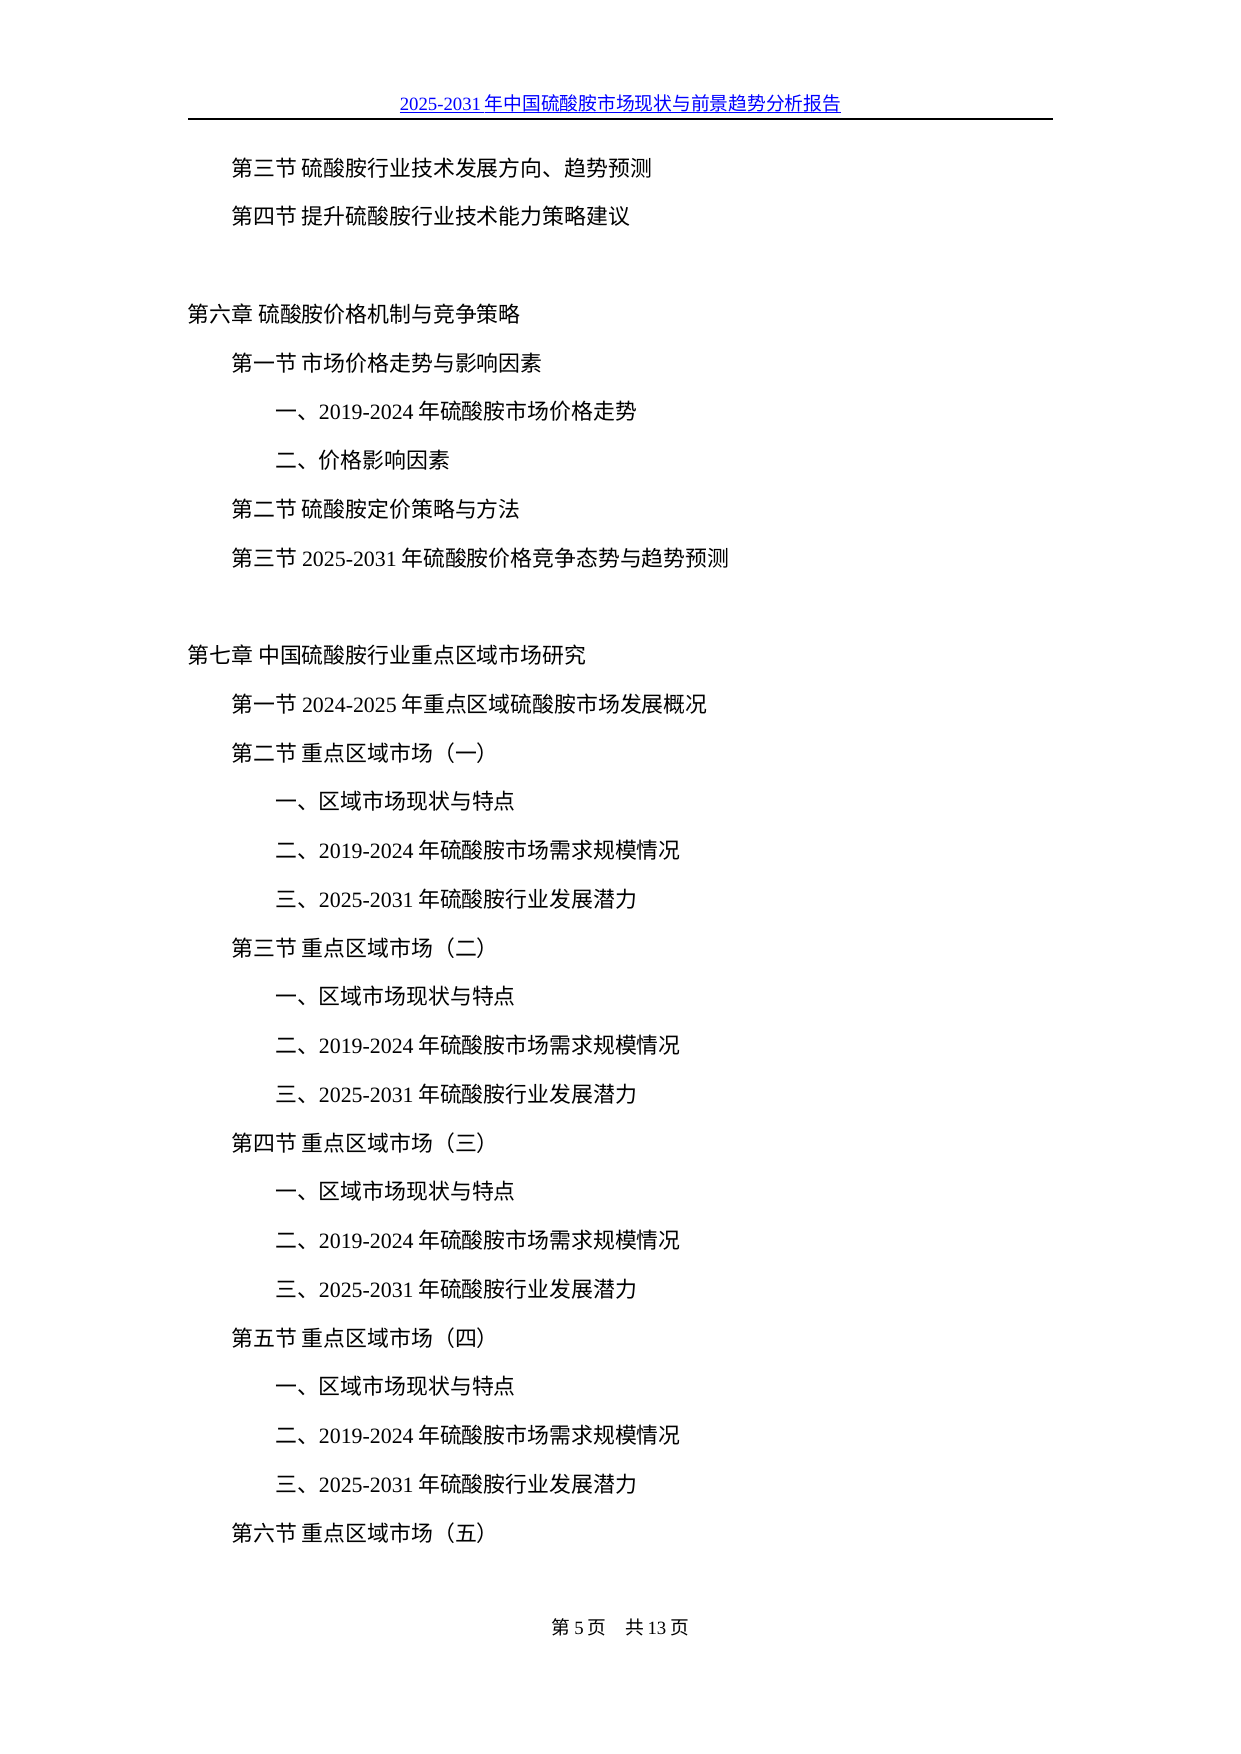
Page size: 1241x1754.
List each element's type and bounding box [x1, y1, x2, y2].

text [187, 150, 1053, 1548]
